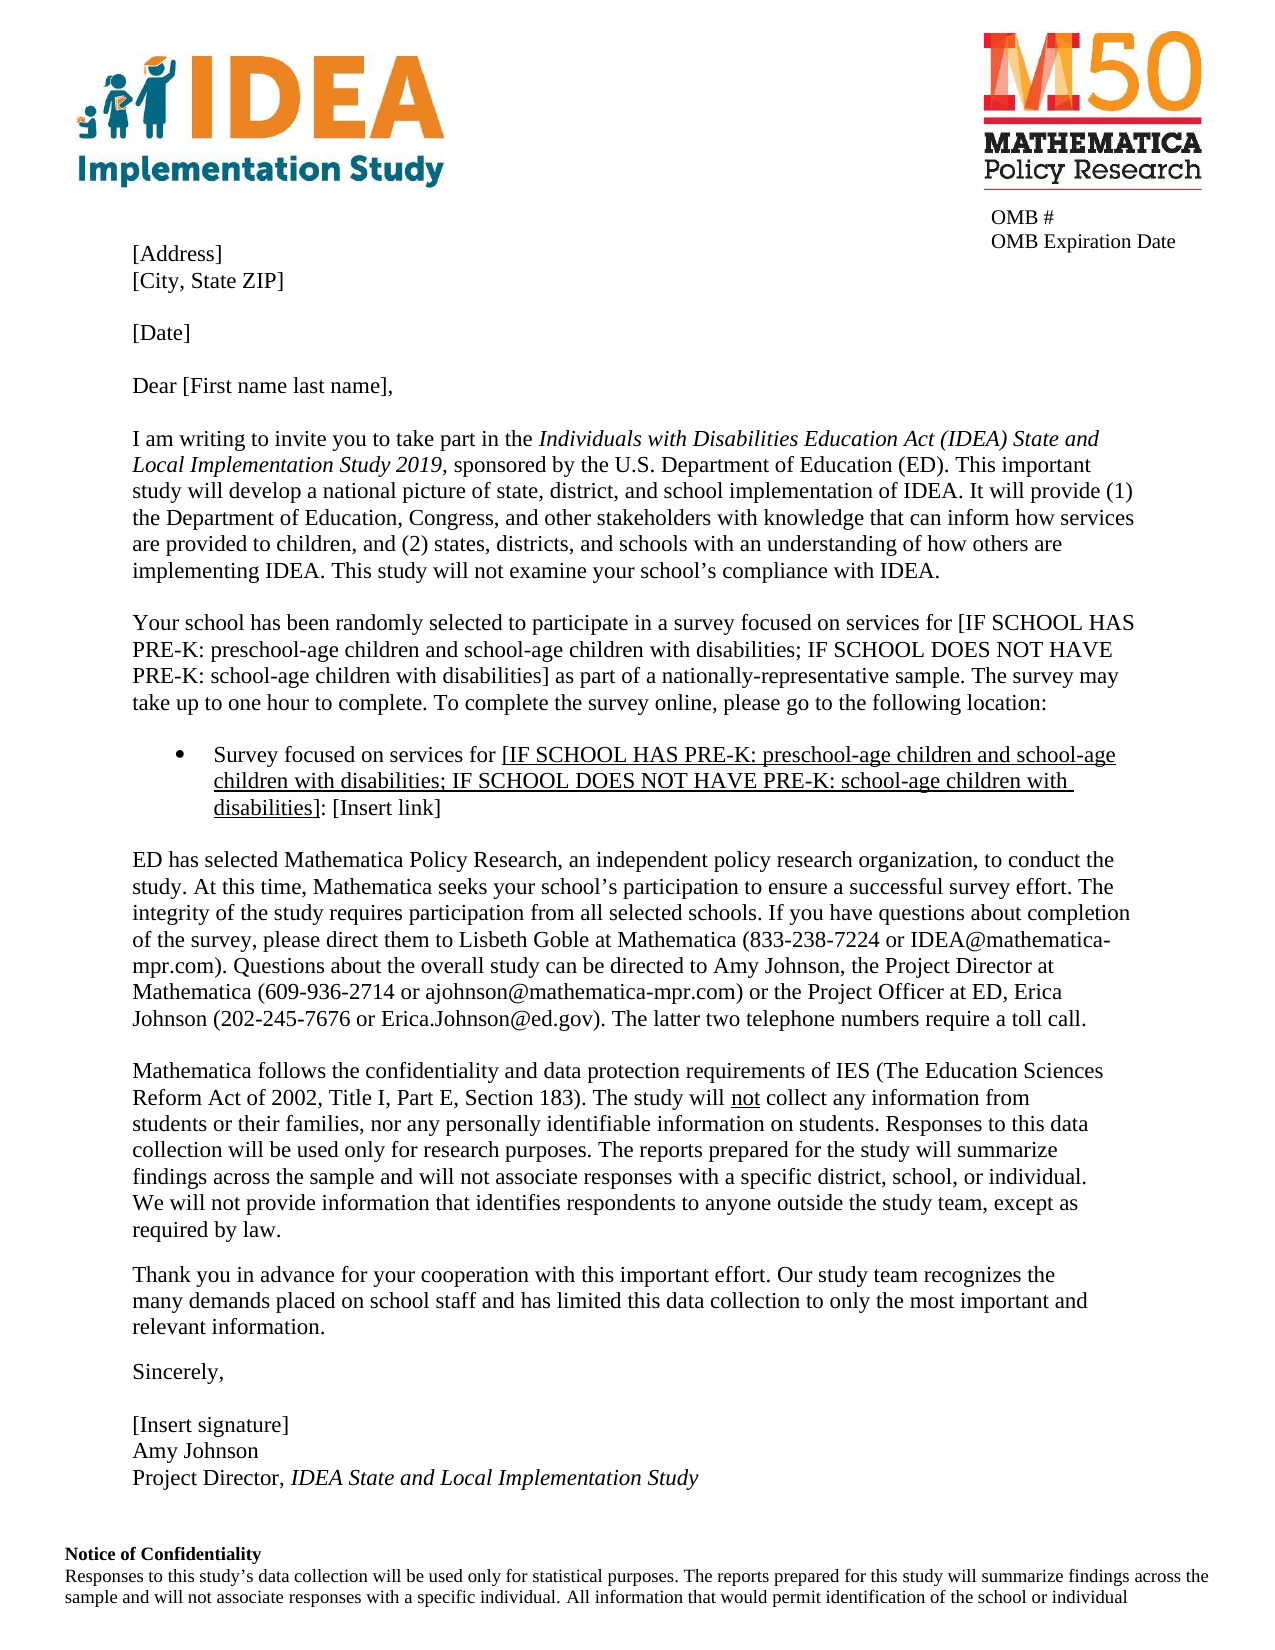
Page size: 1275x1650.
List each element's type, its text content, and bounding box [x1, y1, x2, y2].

text Sincerely, [132, 1358, 1210, 1385]
picture [75, 53, 446, 190]
text [City, State ZIP] [Date] [132, 267, 286, 346]
list Survey focused on services for [IF SCHOOL HAS PRE-K: preschool-age children and school-age children with disabilities; IF SCHOOL DOES NOT HAVE PRE-K: school-age children with disabilities]: [Insert link] [176, 741, 1116, 820]
text OMB Expiration Date [991, 229, 1210, 253]
text [Address] [132, 240, 447, 267]
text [64, 1565, 1210, 1608]
text Dear [First name last name], [132, 372, 447, 398]
text Thank you in advance for your cooperation with this important effort. Our study team recognizes the many demands placed on school staff and has limited this data collection to only the most important and relevant information. [132, 1261, 1105, 1340]
text I am writing to invite you to take part in the Individuals with Disabilities Education Act (IDEA) State and Local Implementation Study 2019, sponsored by the U.S. Department of Education (ED). This important study will develop a national picture of state, district, and school implementation of IDEA. It will provide (1) the Department of Education, Congress, and other stakeholders with knowledge that can inform how services are provided to children, and (2) states, districts, and schools with an understanding of how others are implementing IDEA. This study will not examine your school’s compliance with IDEA. [132, 425, 1137, 583]
picture [983, 31, 1202, 190]
text OMB # [991, 205, 1210, 229]
text Project Director, IDEA State and Local Implementation Study [132, 1464, 1210, 1490]
text Your school has been randomly selected to participate in a survey focused on services for [IF SCHOOL HAS PRE-K: preschool-age children and school-age children with disabilities; IF SCHOOL DOES NOT HAVE PRE-K: school-age children with disabilities] as part of a nationally-representative sample. The survey may take up to one hour to complete. To complete the survey online, please go to the following location: [132, 609, 1136, 715]
text ED has selected Mathematica Policy Research, an independent policy research organization, to conduct the study. At this time, Mathematica seeks your school’s participation to ensure a successful survey effort. The integrity of the study requires participation from all selected schools. If you have questions about completion of the survey, please direct them to Lisbeth Goble at Mathematica (833-238-7224 or IDEA@mathematica- mpr.com). Questions about the overall study can be directed to Amy Johnson, the Project Director at Mathematica (609-936-2714 or ajohnson@mathematica-mpr.com) or the Project Officer at ED, Erica Johnson (202-245-7676 or Erica.Johnson@ed.gov). The latter two telephone numbers require a toll call. [132, 847, 1136, 1031]
text Notice of Confidentiality [64, 1543, 1210, 1565]
text [Insert signature] Amy Johnson [132, 1411, 291, 1464]
text Mathematica follows the confidentiality and data protection requirements of IES (The Education Sciences Reform Act of 2002, Title I, Part E, Section 183). The study will not collect any information from students or their families, nor any personally identifiable information on students. Responses to this data collection will be used only for research purposes. The reports prepared for the study will summarize findings across the sample and will not associate responses with a specific district, school, or individual. We will not provide information that identifies respondents to anyone outside the study team, except as required by law. [132, 1057, 1105, 1242]
